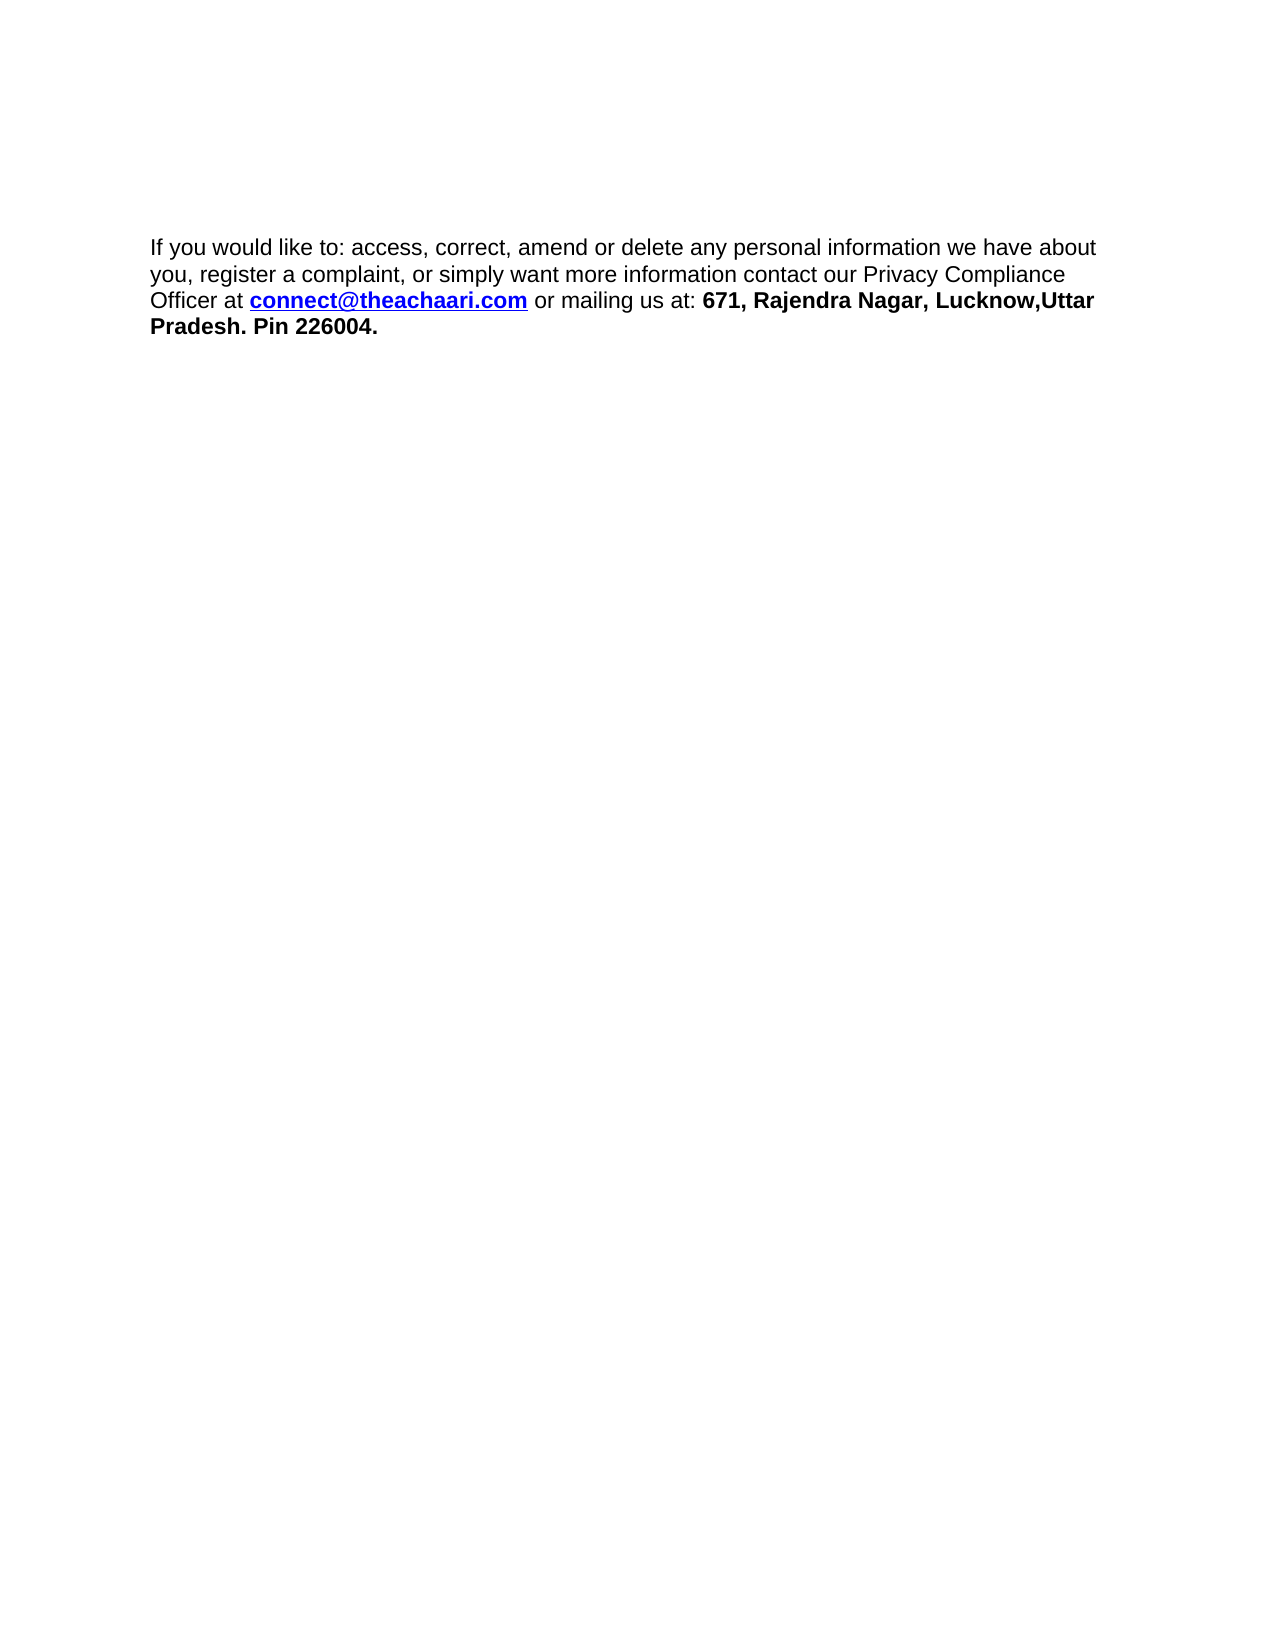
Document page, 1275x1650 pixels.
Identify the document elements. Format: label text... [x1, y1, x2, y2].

text If you would like to: access, correct, amend or delete any personal information we have about you, register a complaint, or simply want more information contact our Privacy Compliance Officer at connect@theachaari.com or mailing us at: 671, Rajendra Nagar, Lucknow,Uttar Pradesh. Pin 226004. [150, 234, 1125, 340]
